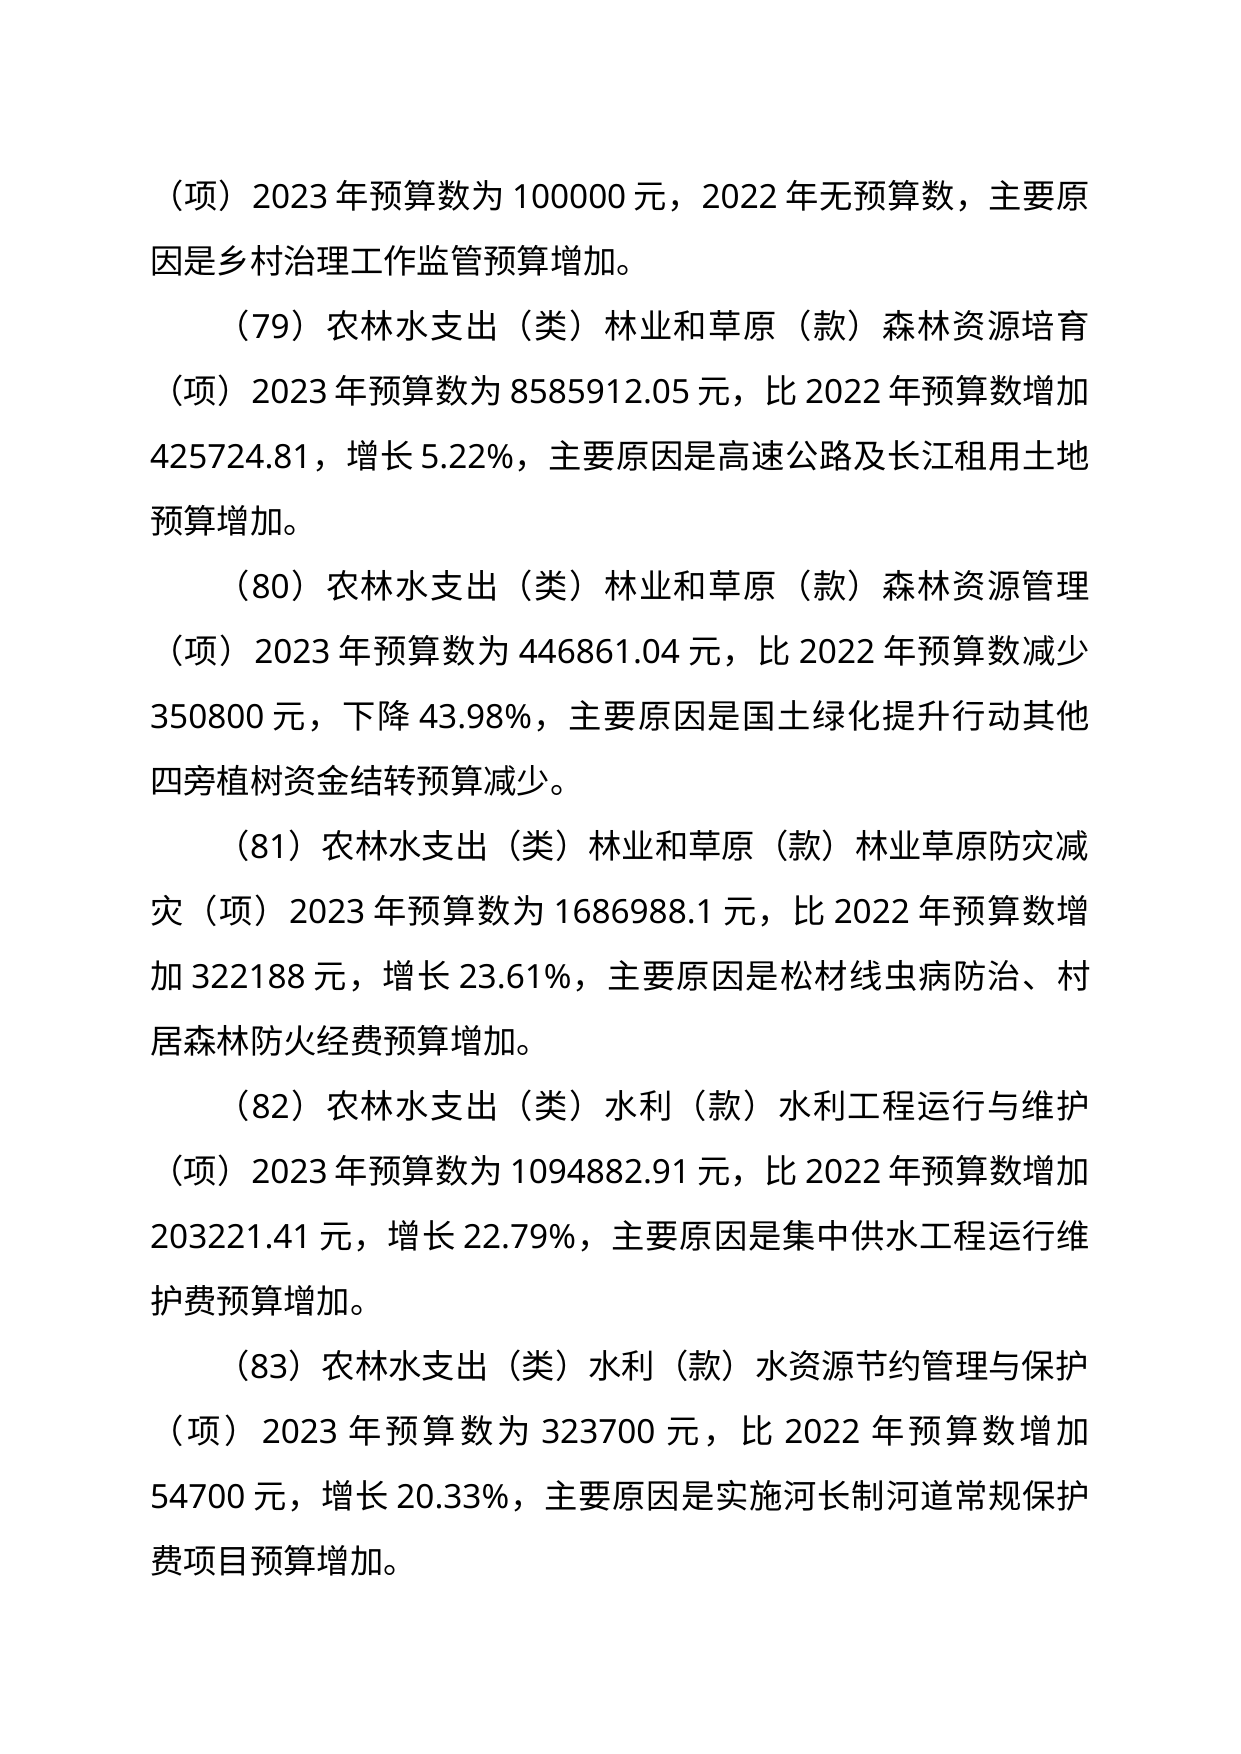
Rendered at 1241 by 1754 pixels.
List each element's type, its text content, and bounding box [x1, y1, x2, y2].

text （80）农林水支出（类）林业和草原（款）森林资源管理（项）2023年预算数为446861.04元，比2022年预算数减少350800元，下降43.98%，主要原因是国土绿化提升行动其他四旁植树资金结转预算减少。 [150, 552, 1090, 812]
text （82）农林水支出（类）水利（款）水利工程运行与维护（项）2023年预算数为1094882.91元，比2022年预算数增加203221.41元，增长22.79%，主要原因是集中供水工程运行维护费预算增加。 [150, 1072, 1090, 1332]
text （81）农林水支出（类）林业和草原（款）林业草原防灾减灾（项）2023年预算数为1686988.1元，比2022年预算数增加322188元，增长23.61%，主要原因是松材线虫病防治、村居森林防火经费预算增加。 [150, 812, 1090, 1072]
text （83）农林水支出（类）水利（款）水资源节约管理与保护（项）2023年预算数为323700元，比2022年预算数增加54700元，增长20.33%，主要原因是实施河长制河道常规保护费项目预算增加。 [150, 1332, 1090, 1592]
text （79）农林水支出（类）林业和草原（款）森林资源培育（项）2023年预算数为8585912.05元，比2022年预算数增加425724.81，增长5.22%，主要原因是高速公路及长江租用土地预算增加。 [150, 292, 1090, 552]
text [150, 162, 1090, 292]
